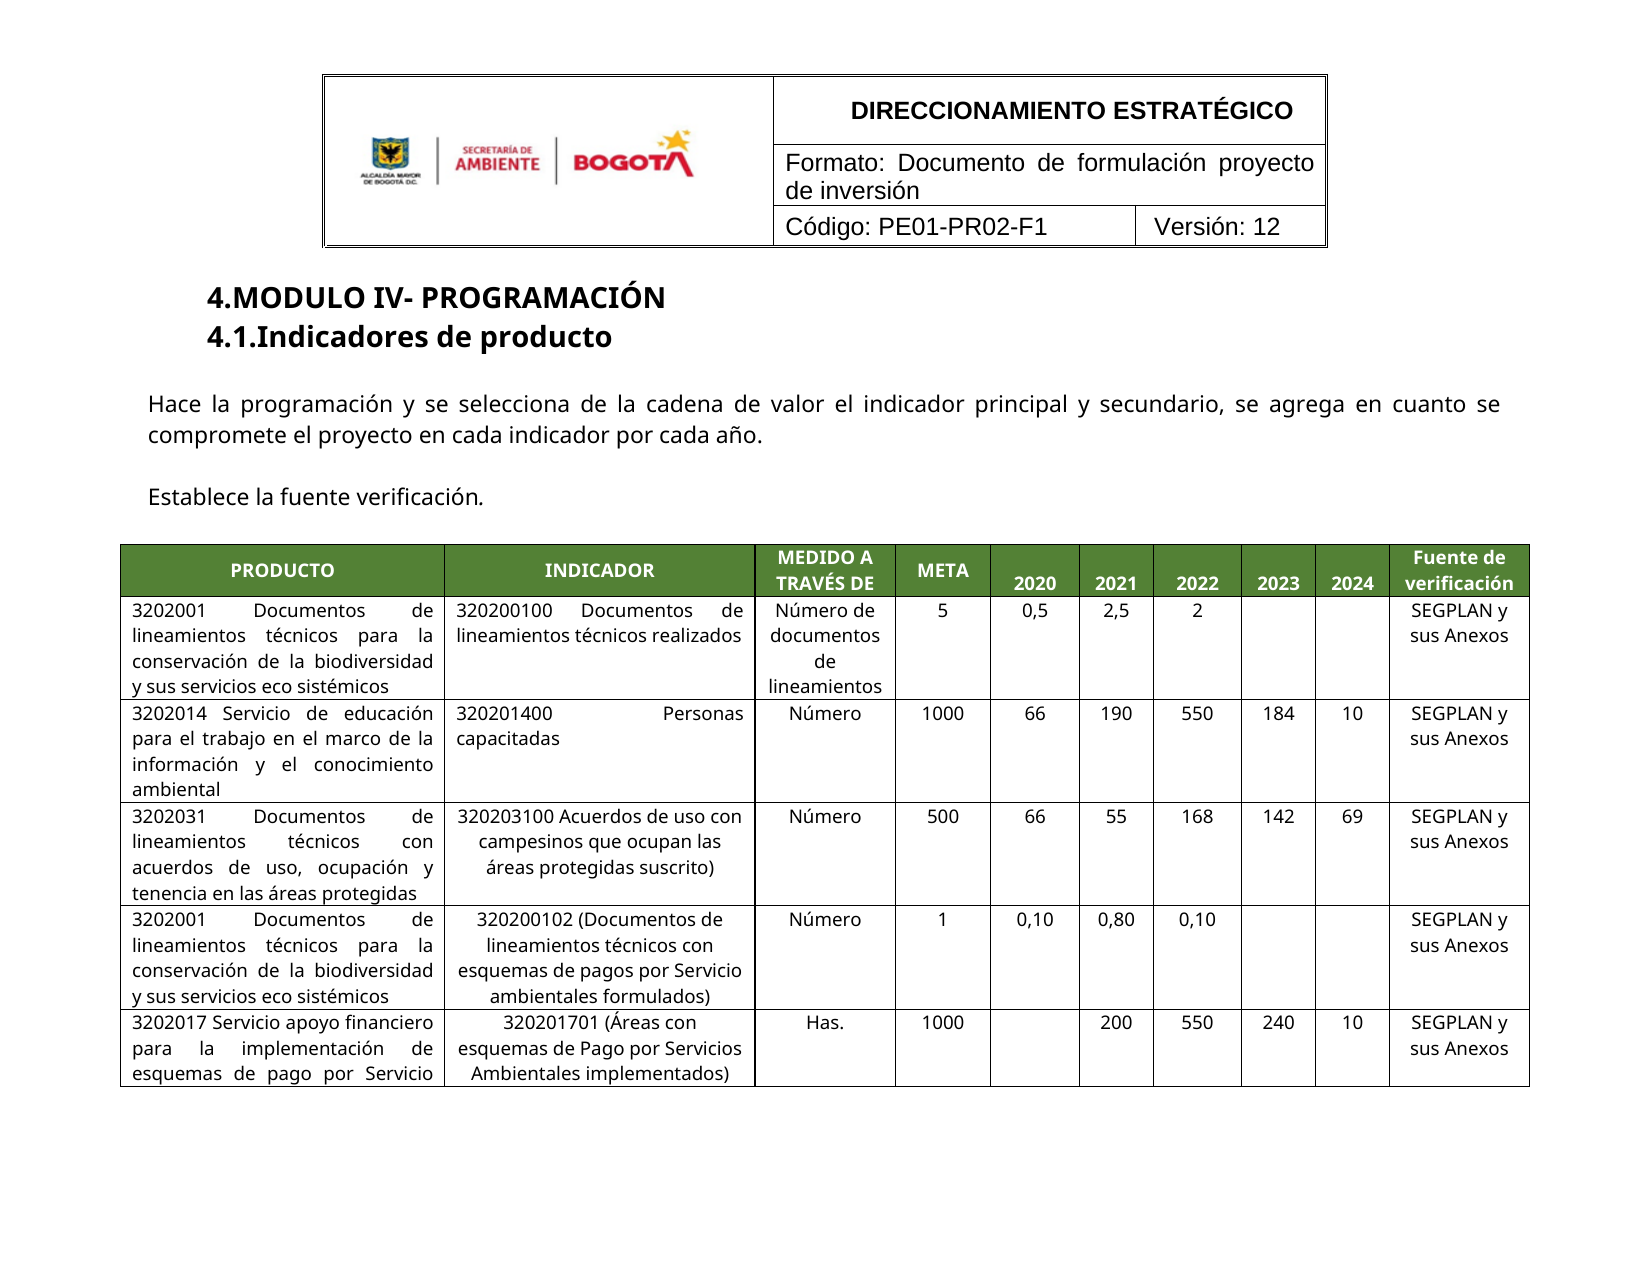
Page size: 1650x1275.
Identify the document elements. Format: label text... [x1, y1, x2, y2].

table_cell 5 [896, 597, 990, 699]
table_cell SEGPLAN y sus Anexos [1390, 700, 1529, 802]
table_cell 10 [1316, 1010, 1389, 1086]
table_header 2020 [991, 545, 1079, 596]
table_cell 1000 [896, 700, 990, 802]
table_cell 0,10 [1154, 906, 1241, 1008]
table_header PRODUCTO [121, 545, 444, 596]
table_header 2022 [1154, 545, 1241, 596]
table_cell 168 [1154, 803, 1241, 905]
text Hace la programación y se selecciona de la cadena de valor el indicador principal y secundario, se agrega en cuanto se compromete el proyecto en cada indicador por cada año. [148, 388, 1502, 450]
table_header 2023 [1242, 545, 1315, 596]
table_cell 320200102 (Documentos de lineamientos técnicos con esquemas de pagos por Servicio ambientales formulados) [445, 906, 754, 1008]
table_cell SEGPLAN y sus Anexos [1390, 803, 1529, 905]
table_header META [896, 545, 990, 596]
table_cell 3202001 Documentos de lineamientos técnicos para la conservación de la biodiversidad y sus servicios eco sistémicos [121, 906, 444, 1008]
table_header 2021 [1080, 545, 1153, 596]
list Indicadores de producto [207, 317, 1502, 356]
table_header 2024 [1316, 545, 1389, 596]
table_cell 320201400 Personas capacitadas [445, 700, 754, 802]
table_cell [1316, 906, 1389, 1008]
table_cell 320201701 (Áreas con esquemas de Pago por Servicios Ambientales implementados) [445, 1010, 754, 1086]
table_cell 3202014 Servicio de educación para el trabajo en el marco de la información y el conocimiento ambiental [121, 700, 444, 802]
picture [334, 103, 726, 219]
table_cell Número [756, 803, 895, 905]
table_cell [1316, 597, 1389, 699]
table_cell 3202001 Documentos de lineamientos técnicos para la conservación de la biodiversidad y sus servicios eco sistémicos [121, 597, 444, 699]
table_cell SEGPLAN y sus Anexos [1390, 906, 1529, 1008]
table_cell 1 [896, 906, 990, 1008]
table_cell 320203100 Acuerdos de uso con campesinos que ocupan las áreas protegidas suscrito) [445, 803, 754, 905]
text Establece la fuente verificación. [148, 481, 1502, 513]
table_cell Número de documentos de lineamientos [756, 597, 895, 699]
table_header INDICADOR [445, 545, 754, 596]
table_cell Número [756, 700, 895, 802]
table_cell 550 [1154, 700, 1241, 802]
list MODULO IV- PROGRAMACIÓN [207, 277, 1502, 317]
table_cell 142 [1242, 803, 1315, 905]
table_cell Número [756, 906, 895, 1008]
table_cell 320200100 Documentos de lineamientos técnicos realizados [445, 597, 754, 699]
table_cell 0,80 [1080, 906, 1153, 1008]
table_cell 2,5 [1080, 597, 1153, 699]
table_cell 0,10 [991, 906, 1079, 1008]
table_cell 1000 [896, 1010, 990, 1086]
table_header MEDIDO A TRAVÉS DE [756, 545, 895, 596]
table_cell 190 [1080, 700, 1153, 802]
table_cell [1242, 597, 1315, 699]
table_cell 10 [1316, 700, 1389, 802]
table_cell 55 [1080, 803, 1153, 905]
table_cell Has. [756, 1010, 895, 1086]
table_cell [1242, 906, 1315, 1008]
table_cell 200 [1080, 1010, 1153, 1086]
table_header Fuente de verificación [1390, 545, 1529, 596]
table_cell 550 [1154, 1010, 1241, 1086]
table_cell 2 [1154, 597, 1241, 699]
table_cell 3202017 Servicio apoyo financiero para la implementación de esquemas de pago por Servicio ambientales (Hectáreas) [121, 1010, 444, 1086]
table_cell 184 [1242, 700, 1315, 802]
table_cell 66 [991, 700, 1079, 802]
table_cell 3202031 Documentos de lineamientos técnicos con acuerdos de uso, ocupación y tenencia en las áreas protegidas [121, 803, 444, 905]
table_cell SEGPLAN y sus Anexos [1390, 1010, 1529, 1086]
table_cell 240 [1242, 1010, 1315, 1086]
table_cell SEGPLAN y sus Anexos [1390, 597, 1529, 699]
table_cell [991, 1010, 1079, 1086]
table_cell 69 [1316, 803, 1389, 905]
table_cell 66 [991, 803, 1079, 905]
table_cell 500 [896, 803, 990, 905]
table_cell 0,5 [991, 597, 1079, 699]
